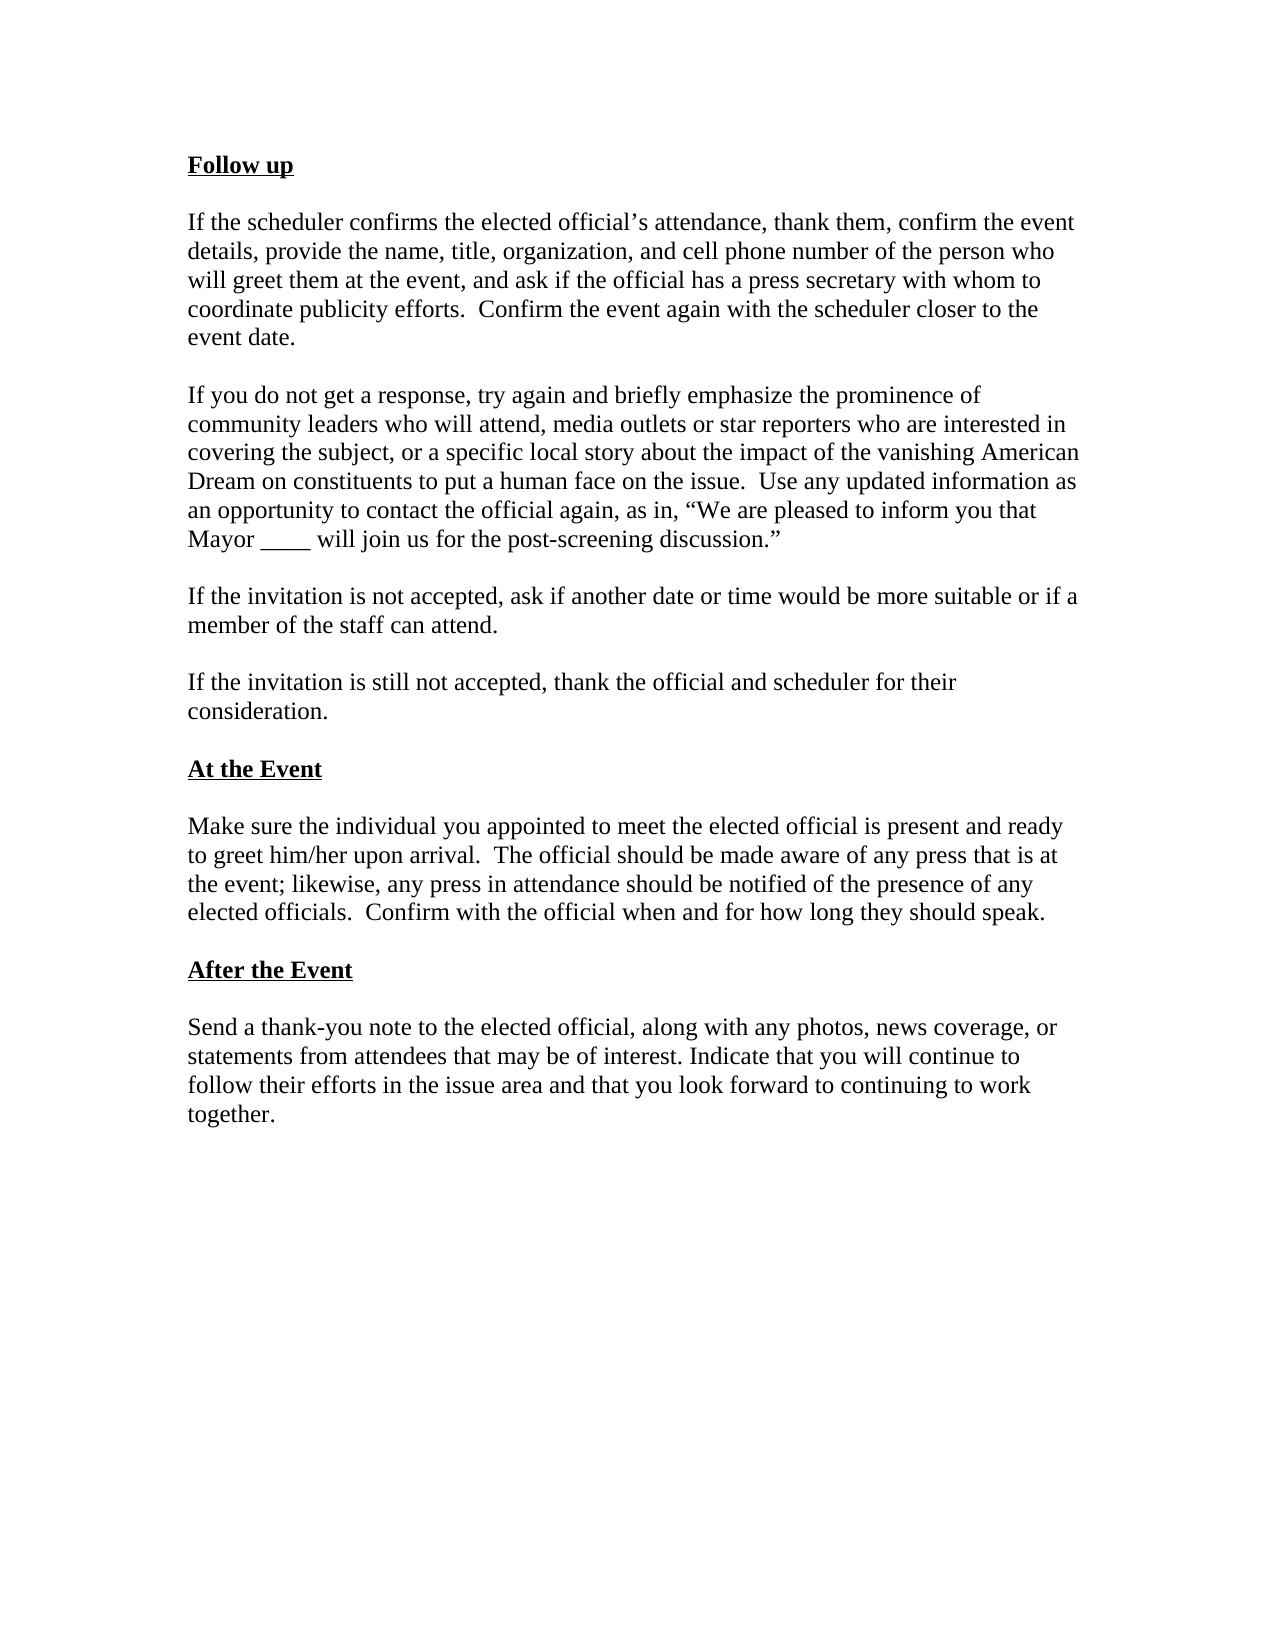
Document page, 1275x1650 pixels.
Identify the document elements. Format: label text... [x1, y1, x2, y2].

text If you do not get a response, try again and briefly emphasize the prominence of community leaders who will attend, media outlets or star reporters who are interested in covering the subject, or a specific local story the impact of the vanishing American Dream on constituents to put a human face on the issue. Use any updated information as an opportunity to contact the official again, as in, “We are pleased to inform you that Mayor ____ will join us for the post-screening discussion.” [187, 380, 1087, 552]
text If the invitation is still not accepted, thank the official and scheduler for their consideration. [187, 667, 1087, 725]
text After the Event [187, 955, 1087, 984]
text If the scheduler confirms the elected official’s attendance, thank them, confirm the event details, provide the name, title, organization and cell phone of the person who will greet them at the event, and ask if the official has a press secretary with whom to coordinate publicity efforts. Confirm the event again with the scheduler closer to the event date. [187, 207, 1087, 351]
text Follow up [187, 150, 1087, 179]
text If the invitation is not accepted, ask if another date or time would be more suitable or if a member of the staff can attend. [187, 581, 1087, 639]
text At the Event [187, 754, 1087, 782]
text Make sure the individual you appointed to meet the elected official is present and ready to greet him/her upon arrival. The official should be made aware of any press that is at the event; likewise, any press in attendance should be notified of the presence of any elected officials. Confirm with the official when and for how long they should speak. [187, 811, 1087, 926]
text Send a thank-you note to the elected official, along with any photos, news coverage or statements from attendees that may be of interest. Indicate that you will continue to follow their efforts in the issue area and that you look forward to continuing to work together. [187, 1012, 1087, 1127]
